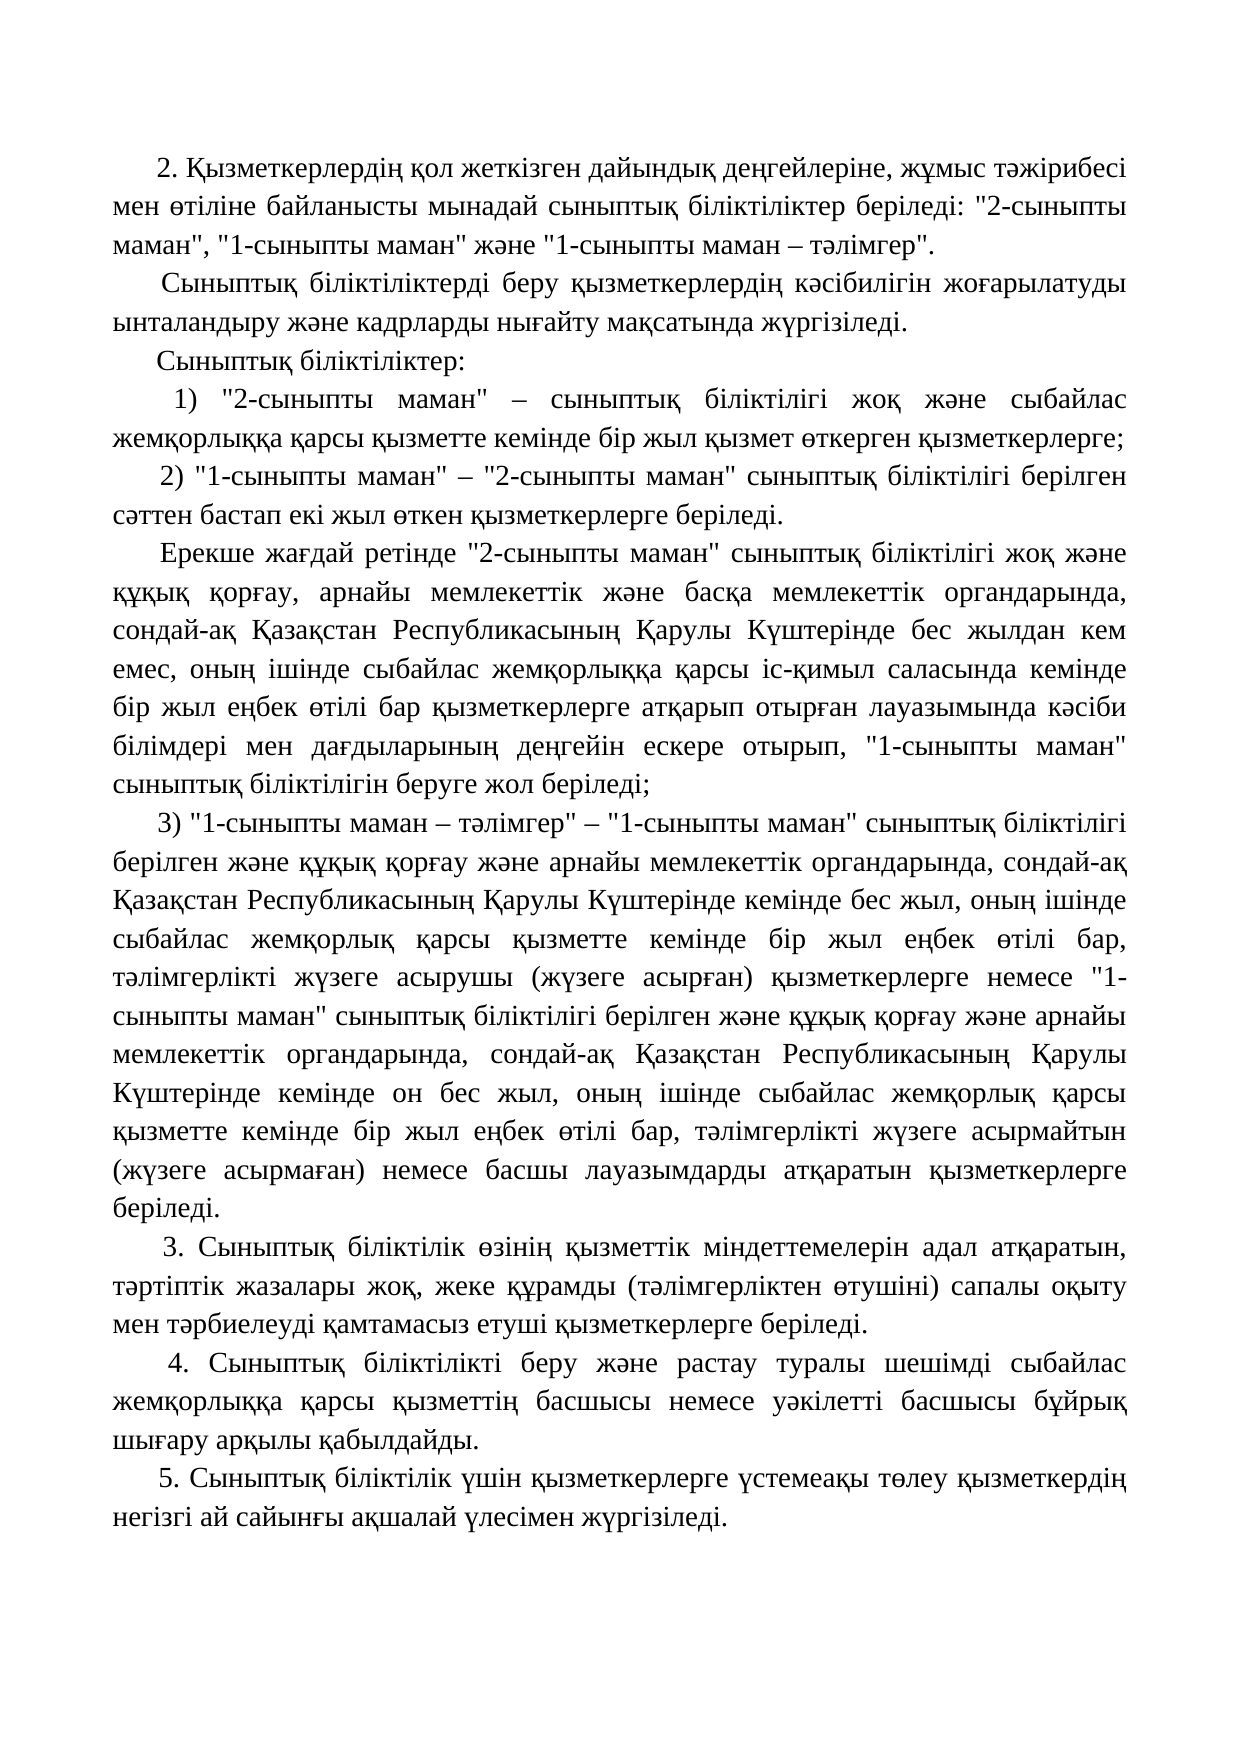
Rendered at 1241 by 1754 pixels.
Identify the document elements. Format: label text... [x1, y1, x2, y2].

text 3) "1-сыныпты маман – тәлімгер" – "1-сыныпты маман" сыныптық біліктілігі берілген және құқық қорғау және арнайы мемлекеттік органдарында, сондай-ақ Қазақстан Республикасының Қарулы Күштерінде кемінде бес жыл, оның ішінде сыбайлас жемқорлық қарсы қызметте кемінде бір жыл еңбек өтілі бар, тәлімгерлікті жүзеге асырушы (жүзеге асырған) қызметкерлерге немесе "1-сыныпты маман" сыныптық біліктілігі берілген және құқық қорғау және арнайы мемлекеттік органдарында, сондай-ақ Қазақстан Республикасының Қарулы Күштерінде кемінде он бес жыл, оның ішінде сыбайлас жемқорлық қарсы қызметте кемінде бір жыл еңбек өтілі бар, тәлімгерлікті жүзеге асырмайтын (жүзеге асырмаған) немесе басшы лауазымдарды атқаратын қызметкерлерге беріледі. [112, 805, 1128, 1224]
text 1) "2-сыныпты маман" – сыныптық біліктілігі жоқ және сыбайлас жемқорлыққа қарсы қызметте кемінде бір жыл қызмет өткерген қызметкерлерге; [112, 381, 1128, 453]
text 5. Сыныптық біліктілік үшін қызметкерлерге үстемеақы төлеу қызметкердің негізгі ай сайынғы ақшалай үлесімен жүргізіледі. [112, 1460, 1128, 1532]
text 2. Қызметкерлердің қол жеткізген дайындық деңгейлеріне, жұмыс тәжірибесі мен өтіліне байланысты мынадай сыныптық біліктіліктер беріледі: "2-сыныпты маман", "1-сыныпты маман" және "1-сыныпты маман – тәлімгер". [112, 150, 1128, 261]
text Сыныптық біліктіліктерді беру қызметкерлердің кәсібилігін жоғарылатуды ынталандыру және кадрларды нығайту мақсатында жүргізіледі. [112, 266, 1128, 338]
text 4. Сыныптық біліктілікті беру және растау туралы шешімді сыбайлас жемқорлыққа қарсы қызметтің басшысы немесе уәкілетті басшысы бұйрық шығару арқылы қабылдайды. [112, 1345, 1128, 1455]
text Сыныптық біліктіліктер: [112, 343, 1128, 376]
text 2) "1-сыныпты маман" – "2-сыныпты маман" сыныптық біліктілігі берілген сәттен бастап екі жыл өткен қызметкерлерге беріледі. [112, 458, 1128, 530]
text 3. Сыныптық біліктілік өзінің қызметтік міндеттемелерін адал атқаратын, тәртіптік жазалары жоқ, жеке құрамды (тәлімгерліктен өтушіні) сапалы оқыту мен тәрбиелеуді қамтамасыз етуші қызметкерлерге беріледі. [112, 1229, 1128, 1340]
text Ерекше жағдай ретінде "2-сыныпты маман" сыныптық біліктілігі жоқ және құқық қорғау, арнайы мемлекеттік және басқа мемлекеттік органдарында, сондай-ақ Қазақстан Республикасының Қарулы Күштерінде бес жылдан кем емес, оның ішінде сыбайлас жемқорлыққа қарсы іс-қимыл саласында кемінде бір жыл еңбек өтілі бар қызметкерлерге атқарып отырған лауазымында кәсіби білімдері мен дағдыларының деңгейін ескере отырып, "1-сыныпты маман" сыныптық біліктілігін беруге жол беріледі; [112, 535, 1128, 800]
